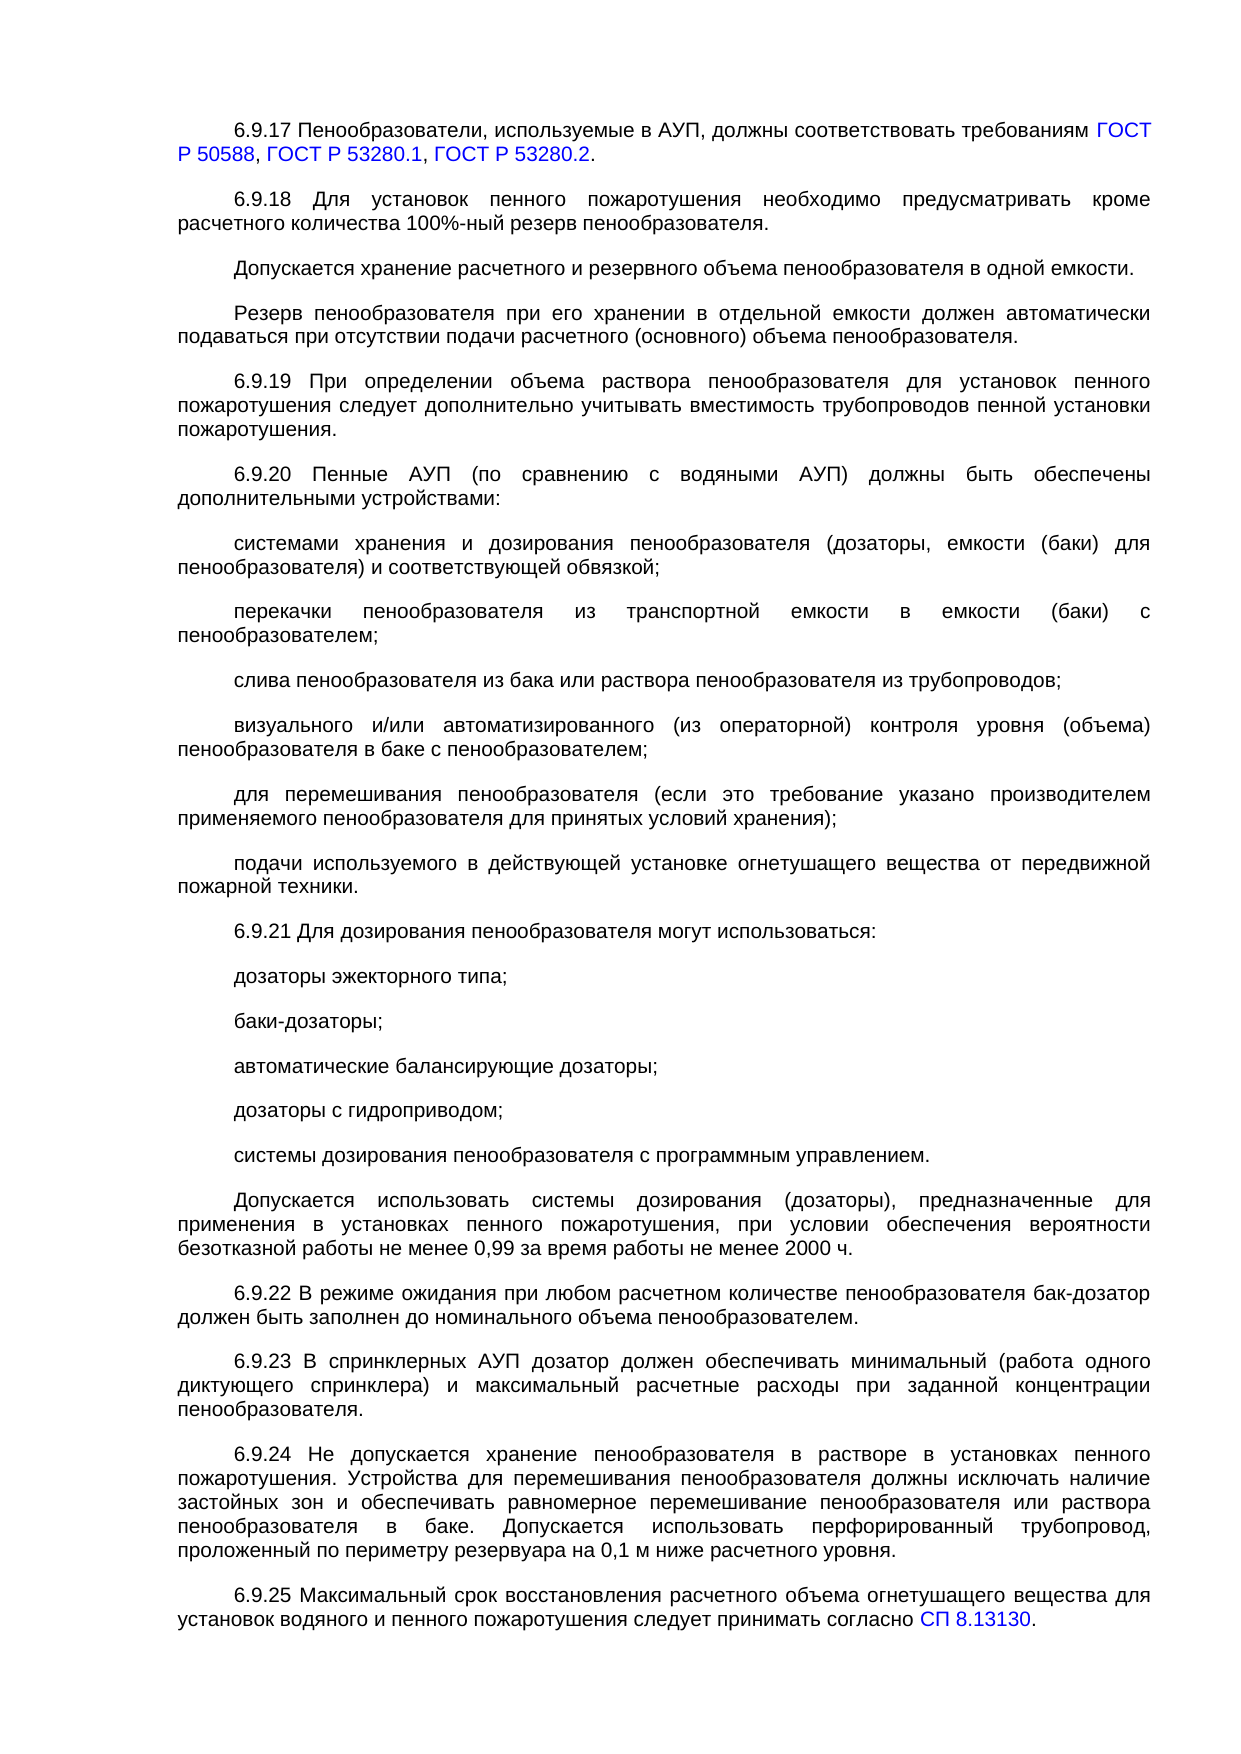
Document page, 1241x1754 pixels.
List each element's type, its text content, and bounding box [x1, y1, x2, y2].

text слива пенообразователя из бака или раствора пенообразователя из трубопроводов; [177, 668, 1152, 692]
text перекачки пенообразователя из транспортной емкости в емкости (баки) с пенообразователем; [177, 599, 1152, 647]
text автоматические балансирующие дозаторы; [177, 1053, 1152, 1077]
text 6.9.22 В режиме ожидания при любом расчетном количестве пенообразователя бак-дозатор должен быть заполнен до номинального объема пенообразователем. [177, 1281, 1152, 1328]
text для перемешивания пенообразователя (если это требование указано производителем применяемого пенообразователя для принятых условий хранения); [177, 782, 1152, 829]
text 6.9.25 Максимальный срок восстановления расчетного объема огнетушащего вещества для установок водяного и пенного пожаротушения следует принимать согласно СП 8.13130. [177, 1583, 1152, 1631]
text системами хранения и дозирования пенообразователя (дозаторы, емкости (баки) для пенообразователя) и соответствующей обвязкой; [177, 531, 1152, 578]
text дозаторы с гидроприводом; [177, 1098, 1152, 1122]
text системы дозирования пенообразователя с программным управлением. [177, 1143, 1152, 1167]
text 6.9.20 Пенные АУП (по сравнению с водяными АУП) должны быть обеспечены дополнительными устройствами: [177, 462, 1152, 510]
text 6.9.17 Пенообразователи, используемые в АУП, должны соответствовать требованиям ГОСТ Р 50588, ГОСТ Р 53280.1, ГОСТ Р 53280.2. [177, 118, 1152, 166]
text Допускается использовать системы дозирования (дозаторы), предназначенные для применения в установках пенного пожаротушения, при условии обеспечения вероятности безотказной работы не менее 0,99 за время работы не менее 2000 ч. [177, 1188, 1152, 1260]
text баки-дозаторы; [177, 1009, 1152, 1033]
text 6.9.24 Не допускается хранение пенообразователя в растворе в установках пенного пожаротушения. Устройства для перемешивания пенообразователя должны исключать наличие застойных зон и обеспечивать равномерное перемешивание пенообразователя или раствора пенообразователя в баке. Допускается использовать перфорированный трубопровод, проложенный по периметру резервуара на 0,1 м ниже расчетного уровня. [177, 1442, 1152, 1562]
text Допускается хранение расчетного и резервного объема пенообразователя в одной емкости. [177, 256, 1152, 279]
text подачи используемого в действующей установке огнетушащего вещества от передвижной пожарной техники. [177, 850, 1152, 898]
text дозаторы эжекторного типа; [177, 964, 1152, 988]
text 6.9.19 При определении объема раствора пенообразователя для установок пенного пожаротушения следует дополнительно учитывать вместимость трубопроводов пенной установки пожаротушения. [177, 369, 1152, 441]
text Резерв пенообразователя при его хранении в отдельной емкости должен автоматически подаваться при отсутствии подачи расчетного (основного) объема пенообразователя. [177, 300, 1152, 348]
text визуального и/или автоматизированного (из операторной) контроля уровня (объема) пенообразователя в баке с пенообразователем; [177, 713, 1152, 761]
text 6.9.18 Для установок пенного пожаротушения необходимо предусматривать кроме расчетного количества 100%-ный резерв пенообразователя. [177, 187, 1152, 235]
text 6.9.23 В спринклерных АУП дозатор должен обеспечивать минимальный (работа одного диктующего спринклера) и максимальный расчетные расходы при заданной концентрации пенообразователя. [177, 1349, 1152, 1421]
text 6.9.21 Для дозирования пенообразователя могут использоваться: [177, 919, 1152, 943]
